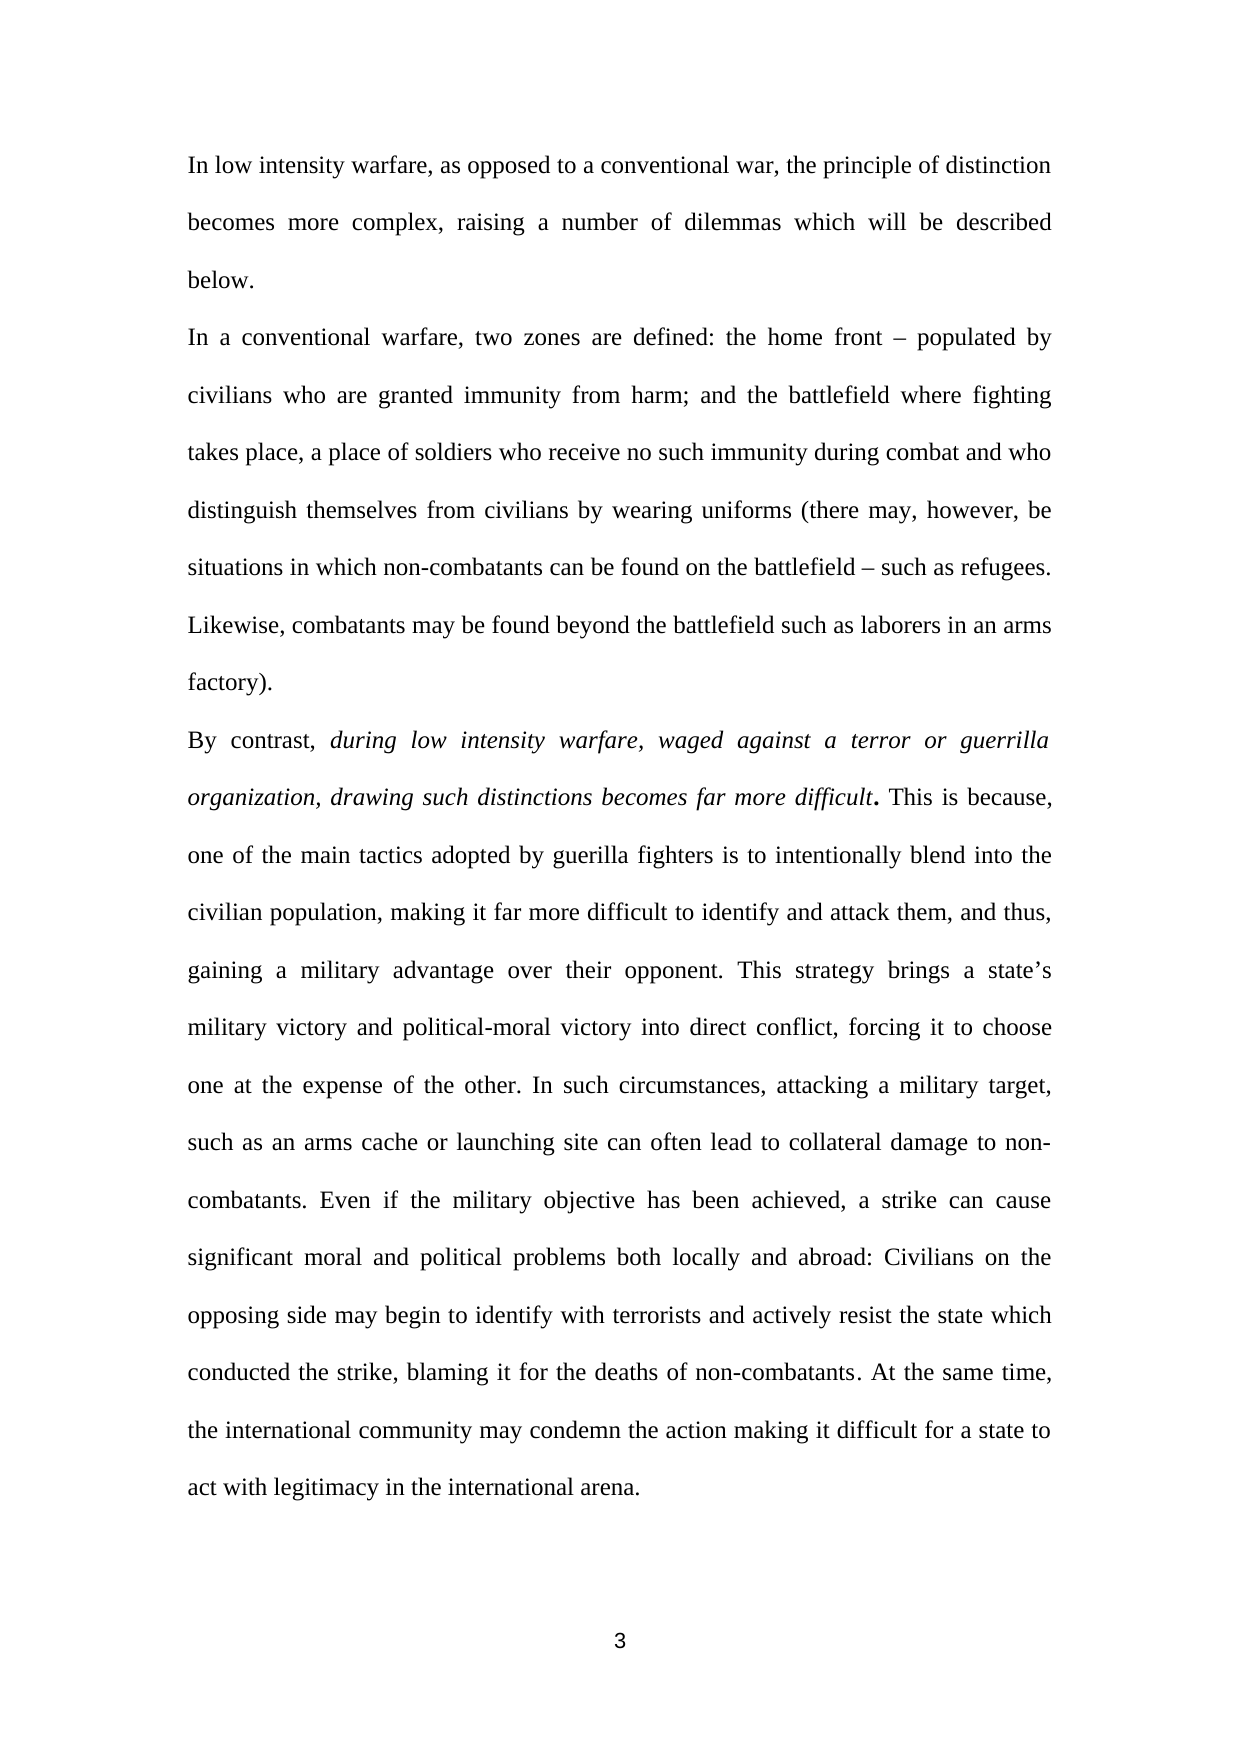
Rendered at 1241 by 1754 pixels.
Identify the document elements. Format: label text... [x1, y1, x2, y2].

text By contrast, during low intensity warfare, waged against a terror or guerrilla organization, drawing such distinctions becomes far more difficult. This is because, one of the main tactics adopted by guerilla fighters is to intentionally blend into the civilian population, making it far more difficult to identify and attack them, and thus, gaining a military advantage over their opponent. This strategy brings a state’s military victory and political-moral victory into direct conflict, forcing it to choose one at the expense of the other. In such circumstances, attacking a military target, such as an arms cache or launching site can often lead to collateral damage to non-combatants. Even if the military objective has been achieved, a strike can cause significant moral and political problems both locally and abroad: Civilians on the opposing side may begin to identify with terrorists and actively resist the state which conducted the strike, blaming it for the deaths of non-combatants. At the same time, the international community may condemn the action making it difficult for a state to act with legitimacy in the international arena. [187, 725, 1053, 1501]
text In a conventional warfare, two zones are defined: the home front – populated by civilians who are granted immunity from harm; and the battlefield where fighting takes place, a place of soldiers who receive no such immunity during combat and who distinguish themselves from civilians by wearing uniforms (there may, however, be situations in which non-combatants can be found on the battlefield – such as refugees. Likewise, combatants may be found beyond the battlefield such as laborers in an arms factory). [187, 322, 1053, 449]
text In a conventional warfare, two zones are defined: the home front – populated by civilians who are granted immunity from harm; and the battlefield where fighting takes place, a place of soldiers who receive no such immunity during combat and who distinguish themselves from civilians by wearing uniforms (there may, however, be situations in which non-combatants can be found on the battlefield – such as refugees. Likewise, combatants may be found beyond the battlefield such as laborers in an arms factory). [187, 450, 1053, 696]
text In low intensity warfare, as opposed to a conventional war, the principle of distinction becomes more complex, raising a number of dilemmas which will be described below. [187, 150, 1053, 294]
